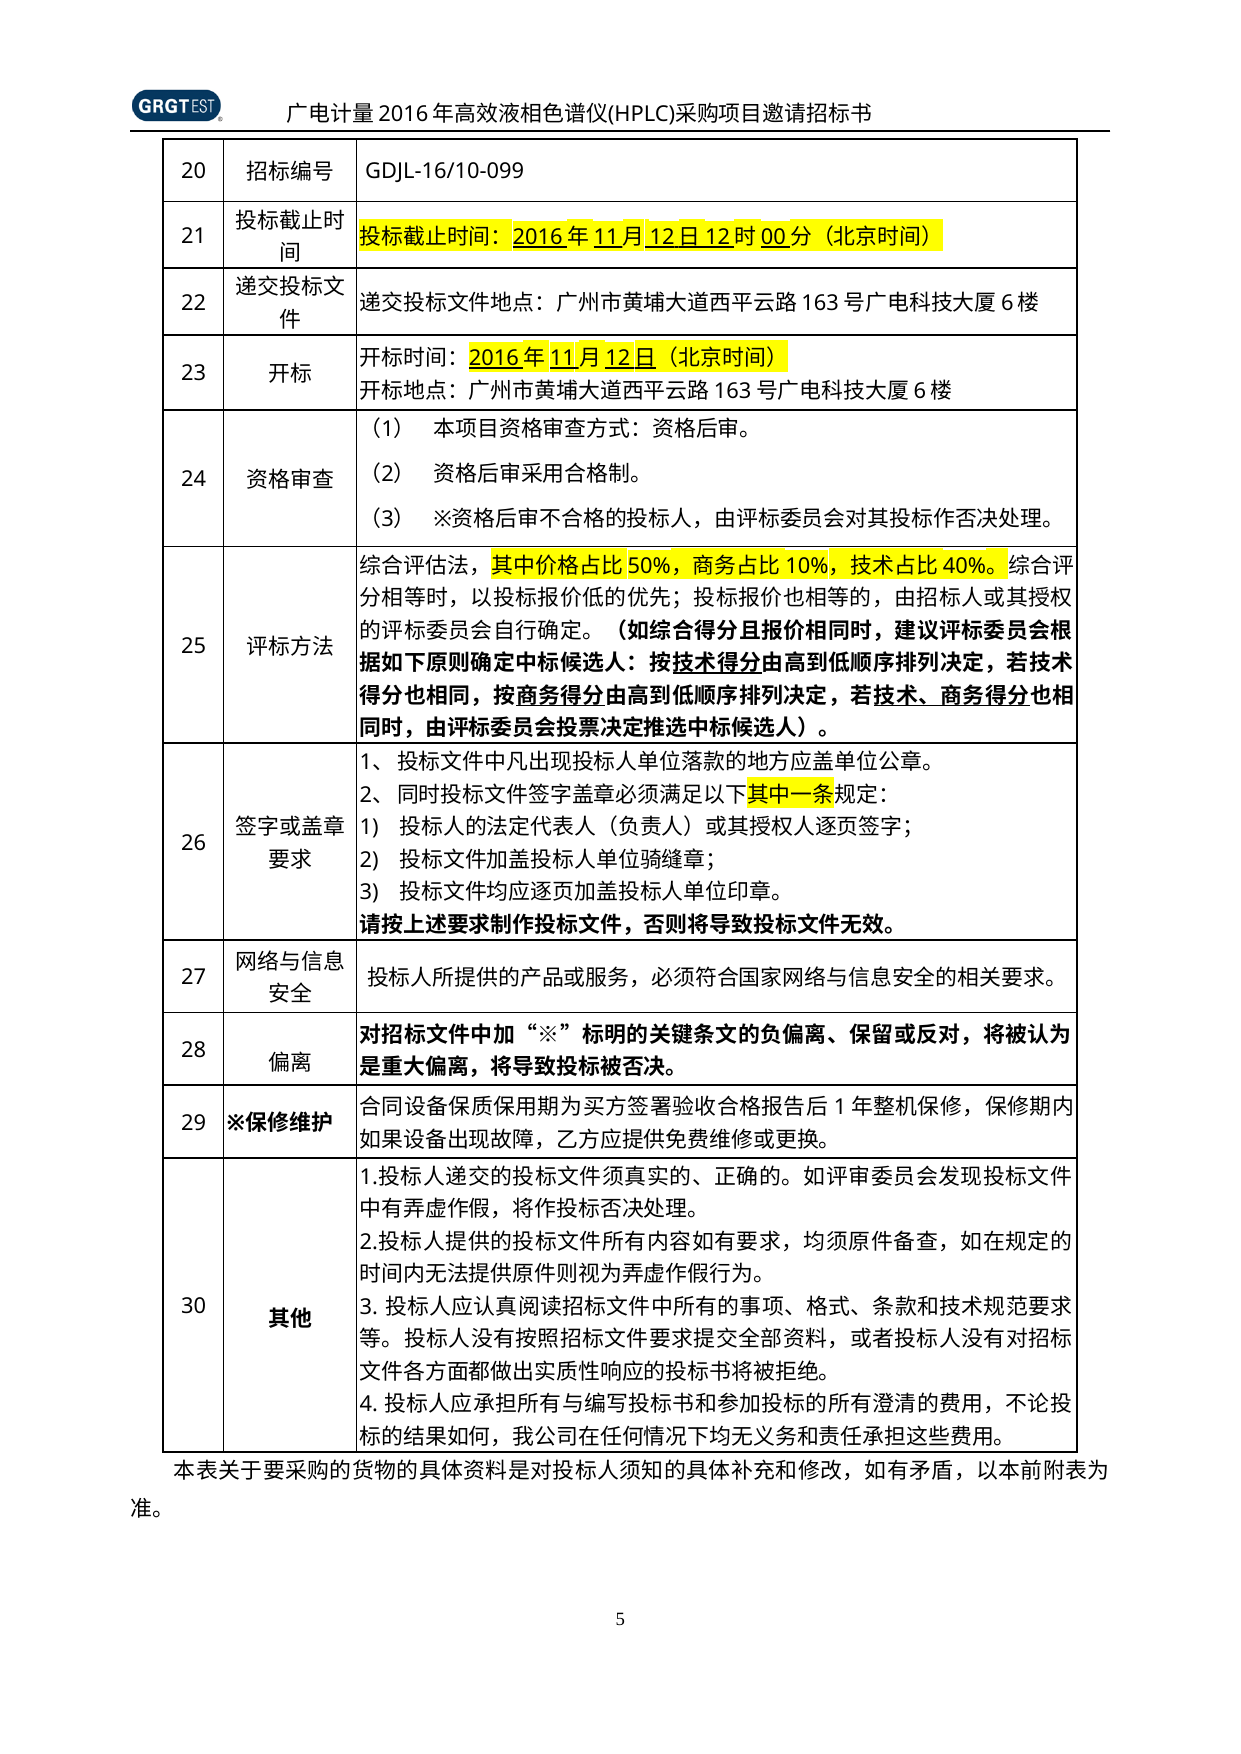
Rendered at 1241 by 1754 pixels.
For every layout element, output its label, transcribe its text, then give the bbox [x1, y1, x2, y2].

table_cell 22 [164, 269, 223, 334]
table_cell 21 [164, 202, 223, 267]
table_cell 26 [164, 744, 223, 939]
table_cell 综合评估法，其中价格占比50%，商务占比10%，技术占比40%。综合评分相等时，以投标报价低的优先；投标报价也相等的，由招标人或其授权的评标委员会自行确定。（如综合得分且报价相同时，建议评标委员会根据如下原则确定中标候选人：按技术得分由高到低顺序排列决定，若技术得分也相同，按商务得分由高到低顺序排列决定，若技术、商务得分也相同时，由评标委员会投票决定推选中标候选人）。 [357, 547, 1076, 742]
picture [129, 88, 224, 122]
table_cell GDJL-16/10-099 [357, 140, 1076, 201]
table_cell 投标文件中凡出现投标人单位落款的地方应盖单位公章。 同时投标文件签字盖章必须满足以下其中一条规定： 投标人的法定代表人（负责人）或其授权人逐页签字； 投标文件加盖投标人单位骑缝章； 投标文件均应逐页加盖投标人单位印章。 请按上述要求制作投标文件，否则将导致投标文件无效。 [357, 744, 1076, 939]
table_cell 29 [164, 1086, 223, 1157]
text 本表关于要采购的货物的具体资料是对投标人须知的具体补充和修改，如有矛盾，以本前附表为准。 [130, 1453, 1110, 1523]
table_cell 27 [164, 941, 223, 1012]
table_cell 开标 [224, 336, 356, 409]
table_cell 评标方法 [224, 547, 356, 742]
table_cell 25 [164, 547, 223, 742]
table_cell 1.投标人递交的投标文件须真实的、正确的。如评审委员会发现投标文件中有弄虚作假，将作投标否决处理。 2.投标人提供的投标文件所有内容如有要求，均须原件备查，如在规定的时间内无法提供原件则视为弄虚作假行为。 3. 投标人应认真阅读招标文件中所有的事项、格式、条款和技术规范要求等。投标人没有按照招标文件要求提交全部资料，或者投标人没有对招标文件各方面都做出实质性响应的投标书将被拒绝。 4. 投标人应承担所有与编写投标书和参加投标的所有澄清的费用，不论投标的结果如何，我公司在任何情况下均无义务和责任承担这些费用。 [357, 1159, 1076, 1451]
table_cell 签字或盖章要求 [224, 744, 356, 939]
table_cell 23 [164, 336, 223, 409]
table_cell 开标时间：2016年11月12日（北京时间） 开标地点：广州市黄埔大道西平云路163号广电科技大厦6楼 [357, 336, 1076, 409]
table_cell 30 [164, 1159, 223, 1451]
table_cell 投标截止时间 [224, 202, 356, 267]
table_cell 投标截止时间：2016年11月 12日12时00分（北京时间） [357, 202, 1076, 267]
table_cell ※保修维护 [224, 1086, 356, 1157]
table_cell 合同设备保质保用期为买方签署验收合格报告后1年整机保修，保修期内如果设备出现故障，乙方应提供免费维修或更换。 [357, 1086, 1076, 1157]
table_cell 20 [164, 140, 223, 201]
table_cell 本项目资格审查方式：资格后审。 资格后审采用合格制。 ※资格后审不合格的投标人，由评标委员会对其投标作否决处理。 [357, 411, 1076, 546]
table_cell 网络与信息安全 [224, 941, 356, 1012]
table_cell 递交投标文件地点：广州市黄埔大道西平云路163号广电科技大厦6楼 [357, 269, 1076, 334]
table_cell 其他 [224, 1159, 356, 1451]
table_cell 28 [164, 1013, 223, 1084]
table_cell 招标编号 [224, 140, 356, 201]
table_cell 偏离 [224, 1013, 356, 1084]
table_cell 24 [164, 411, 223, 546]
table_cell 对招标文件中加“※”标明的关键条文的负偏离、保留或反对，将被认为是重大偏离，将导致投标被否决。 [357, 1013, 1076, 1084]
table_cell 资格审查 [224, 411, 356, 546]
table_cell 投标人所提供的产品或服务，必须符合国家网络与信息安全的相关要求。 [357, 941, 1076, 1012]
table_cell 递交投标文件 [224, 269, 356, 334]
